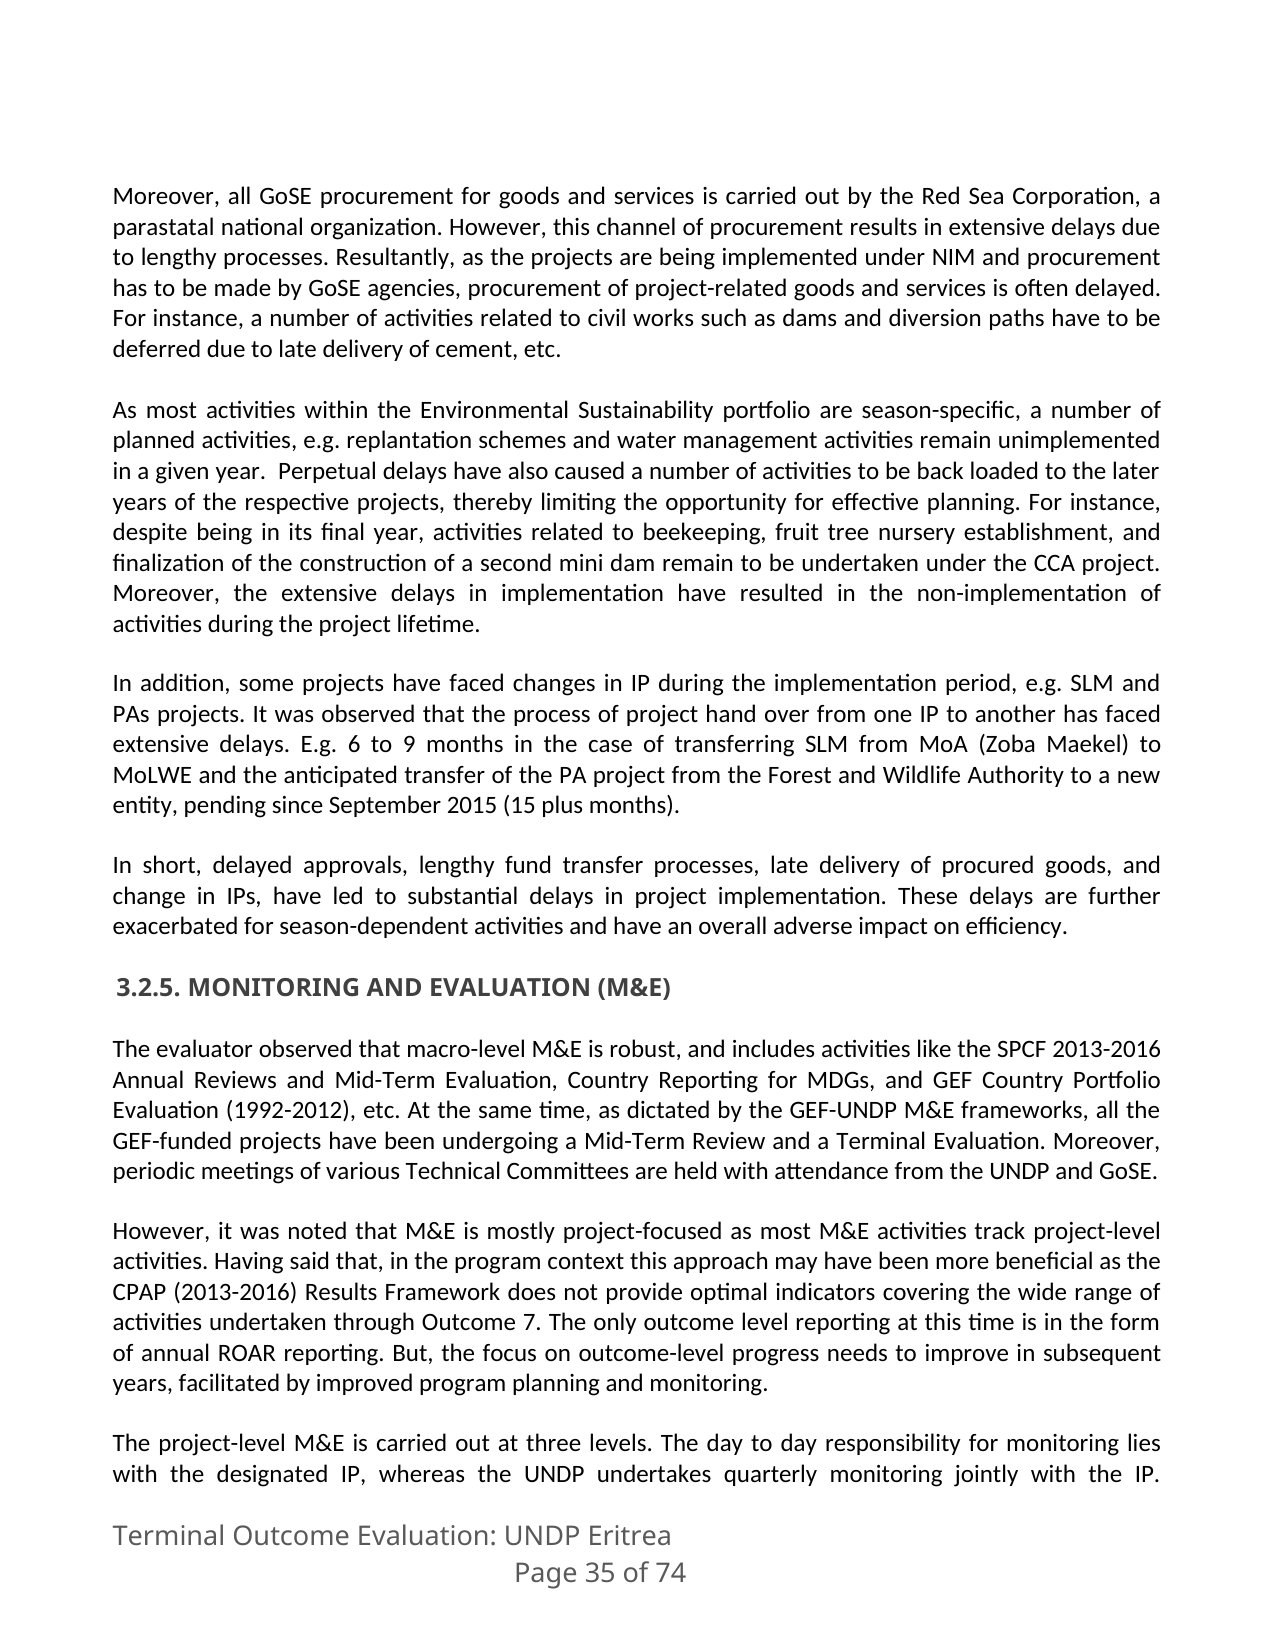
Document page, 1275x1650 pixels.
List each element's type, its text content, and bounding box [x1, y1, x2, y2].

text However, it was noted that M&E is mostly project-focused as most M&E activities track project-level activities. Having said that, in the program context this approach may have been more beneficial as the CPAP (2013-2016) Results Framework does not provide optimal indicators covering the wide range of activities undertaken through Outcome 7. The only outcome level reporting at this time is in the form of annual ROAR reporting. But, the focus on outcome-level progress needs to improve in subsequent years, facilitated by improved program planning and monitoring. [112, 1215, 1162, 1398]
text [112, 1427, 1162, 1488]
text The evaluator observed that macro-level M&E is robust, and includes activities like the SPCF 2013-2016 Annual Reviews and Mid-Term Evaluation, Country Reporting for MDGs, and GEF Country Portfolio Evaluation (1992-2012), etc. At the same time, as dictated by the GEF-UNDP M&E frameworks, all the GEF-funded projects have been undergoing a Mid-Term Review and a Terminal Evaluation. Moreover, periodic meetings of various Technical Committees are held with attendance from the UNDP and GoSE. [112, 1033, 1162, 1186]
subtitle MONITORING AND EVALUATION (M&E) [116, 970, 1162, 1004]
list Moreover, all GoSE procurement for goods and services is carried out by the Red Sea Corporation, a parastatal national organization. However, this channel of procurement results in extensive delays due to lengthy processes. Resultantly, as the projects are being implemented under NIM and procurement has to be made by GoSE agencies, procurement of project-related goods and services is often delayed. For instance, a number of activities related to civil works such as dams and diversion paths have to be deferred due to late delivery of cement, etc. [112, 181, 1162, 364]
list As most activities within the Environmental Sustainability portfolio are season-specific, a number of planned activities, e.g. replantation schemes and water management activities remain unimplemented in a given year. Perpetual delays have also caused a number of activities to be back loaded to the later years of the respective projects, thereby limiting the opportunity for effective planning. For instance, despite being in its final year, activities related to beekeeping, fruit tree nursery establishment, and finalization of the construction of a second mini dam remain to be undertaken under the CCA project. Moreover, the extensive delays in implementation have resulted in the non-implementation of activities during the project lifetime. [112, 394, 1162, 638]
text In short, delayed approvals, lengthy fund transfer processes, late delivery of procured goods, and change in IPs, have led to substantial delays in project implementation. These delays are further exacerbated for season-dependent activities and have an overall adverse impact on efficiency. [112, 849, 1162, 941]
text In addition, some projects have faced changes in IP during the implementation period, e.g. SLM and PAs projects. It was observed that the process of project hand over from one IP to another has faced extensive delays. E.g. 6 to 9 months in the case of transferring SLM from MoA (Zoba Maekel) to MoLWE and the anticipated transfer of the PA project from the Forest and Wildlife Authority to a new entity, pending since September 2015 (15 plus months). [112, 667, 1162, 820]
